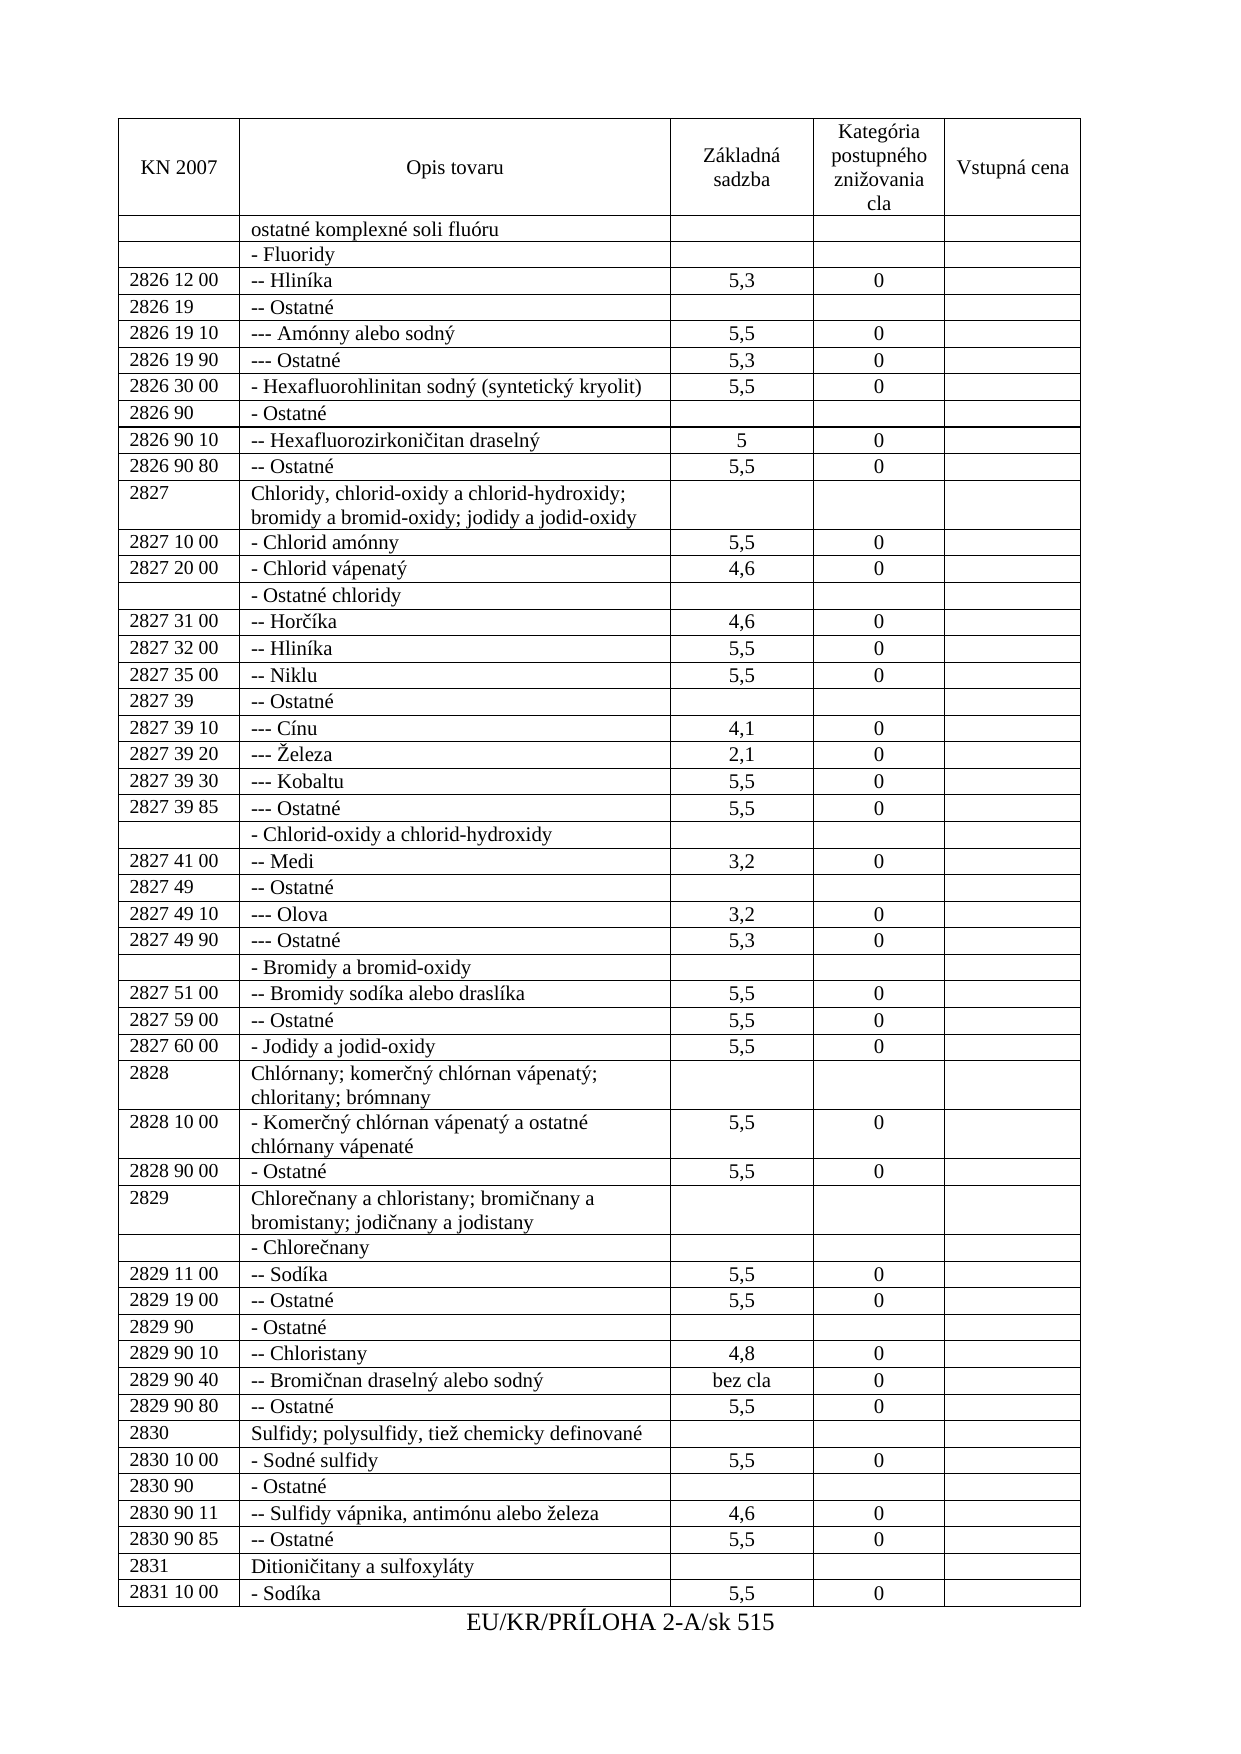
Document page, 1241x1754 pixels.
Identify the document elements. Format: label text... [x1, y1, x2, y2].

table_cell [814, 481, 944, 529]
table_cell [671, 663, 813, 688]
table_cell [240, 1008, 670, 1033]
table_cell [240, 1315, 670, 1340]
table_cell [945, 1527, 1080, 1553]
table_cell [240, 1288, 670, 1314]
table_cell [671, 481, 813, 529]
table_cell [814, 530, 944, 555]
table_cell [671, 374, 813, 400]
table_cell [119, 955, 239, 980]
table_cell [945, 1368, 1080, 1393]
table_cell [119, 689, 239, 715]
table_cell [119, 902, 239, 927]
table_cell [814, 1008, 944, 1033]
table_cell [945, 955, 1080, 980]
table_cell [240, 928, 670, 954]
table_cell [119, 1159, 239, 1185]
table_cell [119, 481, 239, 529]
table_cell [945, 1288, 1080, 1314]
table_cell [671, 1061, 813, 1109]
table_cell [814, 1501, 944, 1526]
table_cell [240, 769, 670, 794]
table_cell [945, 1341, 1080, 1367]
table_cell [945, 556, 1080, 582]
table_header Kategória postupného znižovania cla [814, 119, 944, 215]
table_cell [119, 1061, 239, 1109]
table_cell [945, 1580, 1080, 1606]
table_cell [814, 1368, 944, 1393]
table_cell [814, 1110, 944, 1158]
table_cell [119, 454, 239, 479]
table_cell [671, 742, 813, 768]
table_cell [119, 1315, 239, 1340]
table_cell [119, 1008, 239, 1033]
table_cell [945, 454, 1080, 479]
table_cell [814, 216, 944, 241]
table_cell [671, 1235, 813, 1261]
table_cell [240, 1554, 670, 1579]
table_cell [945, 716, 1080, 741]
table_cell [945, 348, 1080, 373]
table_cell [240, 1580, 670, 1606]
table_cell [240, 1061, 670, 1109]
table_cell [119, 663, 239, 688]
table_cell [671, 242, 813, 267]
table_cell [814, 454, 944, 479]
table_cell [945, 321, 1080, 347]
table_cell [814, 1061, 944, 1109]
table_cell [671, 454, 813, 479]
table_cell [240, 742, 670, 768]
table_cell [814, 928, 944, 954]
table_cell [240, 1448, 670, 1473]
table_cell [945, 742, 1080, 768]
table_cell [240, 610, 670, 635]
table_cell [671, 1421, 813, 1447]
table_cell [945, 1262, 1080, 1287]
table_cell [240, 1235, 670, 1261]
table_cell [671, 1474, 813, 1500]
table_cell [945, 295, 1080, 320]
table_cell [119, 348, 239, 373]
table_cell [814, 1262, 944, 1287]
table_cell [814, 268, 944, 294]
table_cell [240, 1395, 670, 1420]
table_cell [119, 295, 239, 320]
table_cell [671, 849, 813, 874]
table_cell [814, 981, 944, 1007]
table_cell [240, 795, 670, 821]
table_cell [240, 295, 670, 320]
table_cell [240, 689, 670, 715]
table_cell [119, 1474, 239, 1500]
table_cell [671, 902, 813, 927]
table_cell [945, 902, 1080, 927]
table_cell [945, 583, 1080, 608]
table_header Vstupná cena [945, 119, 1080, 215]
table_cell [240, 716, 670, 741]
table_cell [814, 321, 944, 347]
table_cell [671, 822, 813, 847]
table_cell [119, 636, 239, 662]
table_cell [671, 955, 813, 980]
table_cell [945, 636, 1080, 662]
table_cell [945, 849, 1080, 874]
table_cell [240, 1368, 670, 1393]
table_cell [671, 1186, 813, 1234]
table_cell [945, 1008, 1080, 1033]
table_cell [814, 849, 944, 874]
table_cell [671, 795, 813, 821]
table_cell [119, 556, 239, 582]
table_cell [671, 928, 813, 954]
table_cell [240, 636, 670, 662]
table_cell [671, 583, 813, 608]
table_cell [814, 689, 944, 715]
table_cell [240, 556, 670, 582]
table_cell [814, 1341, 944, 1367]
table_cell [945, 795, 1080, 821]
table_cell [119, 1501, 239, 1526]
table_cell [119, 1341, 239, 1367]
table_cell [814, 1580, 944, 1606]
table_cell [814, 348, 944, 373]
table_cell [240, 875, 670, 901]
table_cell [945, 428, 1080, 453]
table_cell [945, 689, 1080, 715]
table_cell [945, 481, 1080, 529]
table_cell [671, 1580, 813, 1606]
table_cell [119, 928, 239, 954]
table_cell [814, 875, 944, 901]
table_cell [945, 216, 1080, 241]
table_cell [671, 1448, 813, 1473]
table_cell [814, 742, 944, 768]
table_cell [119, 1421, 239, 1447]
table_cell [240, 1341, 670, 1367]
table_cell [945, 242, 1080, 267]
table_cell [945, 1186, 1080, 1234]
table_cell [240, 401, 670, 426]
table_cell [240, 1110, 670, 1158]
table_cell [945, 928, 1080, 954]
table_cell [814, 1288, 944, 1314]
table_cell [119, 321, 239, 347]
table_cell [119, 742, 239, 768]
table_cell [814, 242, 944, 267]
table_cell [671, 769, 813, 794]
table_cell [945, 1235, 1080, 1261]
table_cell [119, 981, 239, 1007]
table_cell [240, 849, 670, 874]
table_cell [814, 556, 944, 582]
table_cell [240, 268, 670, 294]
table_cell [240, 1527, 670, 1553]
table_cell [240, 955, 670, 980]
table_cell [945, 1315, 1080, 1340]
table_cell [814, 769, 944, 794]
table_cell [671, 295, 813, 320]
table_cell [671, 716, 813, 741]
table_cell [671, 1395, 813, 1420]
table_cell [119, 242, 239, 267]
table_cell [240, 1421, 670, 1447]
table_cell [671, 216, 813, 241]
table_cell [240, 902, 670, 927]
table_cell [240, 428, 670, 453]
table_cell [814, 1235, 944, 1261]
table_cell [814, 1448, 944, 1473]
table_header Opis tovaru [240, 119, 670, 215]
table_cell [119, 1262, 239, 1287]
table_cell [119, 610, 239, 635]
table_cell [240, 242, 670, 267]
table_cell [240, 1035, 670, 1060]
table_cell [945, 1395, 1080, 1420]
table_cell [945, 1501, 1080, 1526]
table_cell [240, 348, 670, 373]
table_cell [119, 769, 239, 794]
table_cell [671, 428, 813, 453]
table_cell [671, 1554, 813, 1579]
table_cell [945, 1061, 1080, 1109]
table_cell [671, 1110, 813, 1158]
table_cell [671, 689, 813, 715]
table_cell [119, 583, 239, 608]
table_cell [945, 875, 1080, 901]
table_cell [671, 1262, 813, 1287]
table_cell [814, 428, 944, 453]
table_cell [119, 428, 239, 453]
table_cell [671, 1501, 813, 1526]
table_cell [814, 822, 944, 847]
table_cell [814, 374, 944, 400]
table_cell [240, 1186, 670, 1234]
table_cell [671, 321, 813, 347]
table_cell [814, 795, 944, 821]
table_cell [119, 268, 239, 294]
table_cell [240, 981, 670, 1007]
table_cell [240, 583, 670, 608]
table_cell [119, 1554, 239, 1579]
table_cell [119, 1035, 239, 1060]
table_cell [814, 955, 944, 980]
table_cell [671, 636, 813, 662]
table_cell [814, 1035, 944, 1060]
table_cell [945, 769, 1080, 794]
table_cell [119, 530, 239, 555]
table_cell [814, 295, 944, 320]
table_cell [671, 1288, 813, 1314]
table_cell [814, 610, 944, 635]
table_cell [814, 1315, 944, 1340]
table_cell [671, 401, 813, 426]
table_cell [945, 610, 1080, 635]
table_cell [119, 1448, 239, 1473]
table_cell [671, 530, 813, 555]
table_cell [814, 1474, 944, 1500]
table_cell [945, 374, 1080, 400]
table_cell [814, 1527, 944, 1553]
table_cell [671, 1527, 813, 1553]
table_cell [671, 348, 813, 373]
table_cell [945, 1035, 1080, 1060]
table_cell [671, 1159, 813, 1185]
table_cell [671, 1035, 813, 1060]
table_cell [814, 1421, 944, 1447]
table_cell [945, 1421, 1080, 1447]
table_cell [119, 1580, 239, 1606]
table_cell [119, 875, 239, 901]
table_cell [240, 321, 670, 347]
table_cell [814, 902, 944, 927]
table_header Základná sadzba [671, 119, 813, 215]
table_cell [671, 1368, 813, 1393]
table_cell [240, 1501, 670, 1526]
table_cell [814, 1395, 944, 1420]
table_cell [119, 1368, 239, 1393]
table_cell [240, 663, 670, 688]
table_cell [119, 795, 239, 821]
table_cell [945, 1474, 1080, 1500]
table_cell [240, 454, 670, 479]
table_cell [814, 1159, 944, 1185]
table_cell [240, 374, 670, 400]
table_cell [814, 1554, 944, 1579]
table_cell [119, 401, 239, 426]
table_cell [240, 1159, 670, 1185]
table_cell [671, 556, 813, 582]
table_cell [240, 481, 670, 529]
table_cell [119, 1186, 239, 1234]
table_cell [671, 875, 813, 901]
table_header KN 2007 [119, 119, 239, 215]
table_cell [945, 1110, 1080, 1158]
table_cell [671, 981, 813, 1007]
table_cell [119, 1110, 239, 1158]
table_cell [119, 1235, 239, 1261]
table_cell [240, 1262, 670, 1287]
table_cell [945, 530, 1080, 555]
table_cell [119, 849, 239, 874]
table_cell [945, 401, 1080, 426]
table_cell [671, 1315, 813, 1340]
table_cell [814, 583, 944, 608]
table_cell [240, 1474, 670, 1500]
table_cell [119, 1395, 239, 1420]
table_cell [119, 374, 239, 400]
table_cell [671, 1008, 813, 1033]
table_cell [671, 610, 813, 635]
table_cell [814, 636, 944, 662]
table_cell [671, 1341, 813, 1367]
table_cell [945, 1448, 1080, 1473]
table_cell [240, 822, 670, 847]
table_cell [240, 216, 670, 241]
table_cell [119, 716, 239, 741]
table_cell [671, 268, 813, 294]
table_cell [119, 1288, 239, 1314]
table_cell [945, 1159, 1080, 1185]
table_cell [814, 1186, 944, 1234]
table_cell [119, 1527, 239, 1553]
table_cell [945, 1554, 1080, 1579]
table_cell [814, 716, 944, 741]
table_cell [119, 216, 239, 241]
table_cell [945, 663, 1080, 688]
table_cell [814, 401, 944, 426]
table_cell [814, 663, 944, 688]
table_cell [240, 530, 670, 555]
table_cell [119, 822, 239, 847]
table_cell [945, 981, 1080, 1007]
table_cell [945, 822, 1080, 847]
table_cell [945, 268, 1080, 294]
